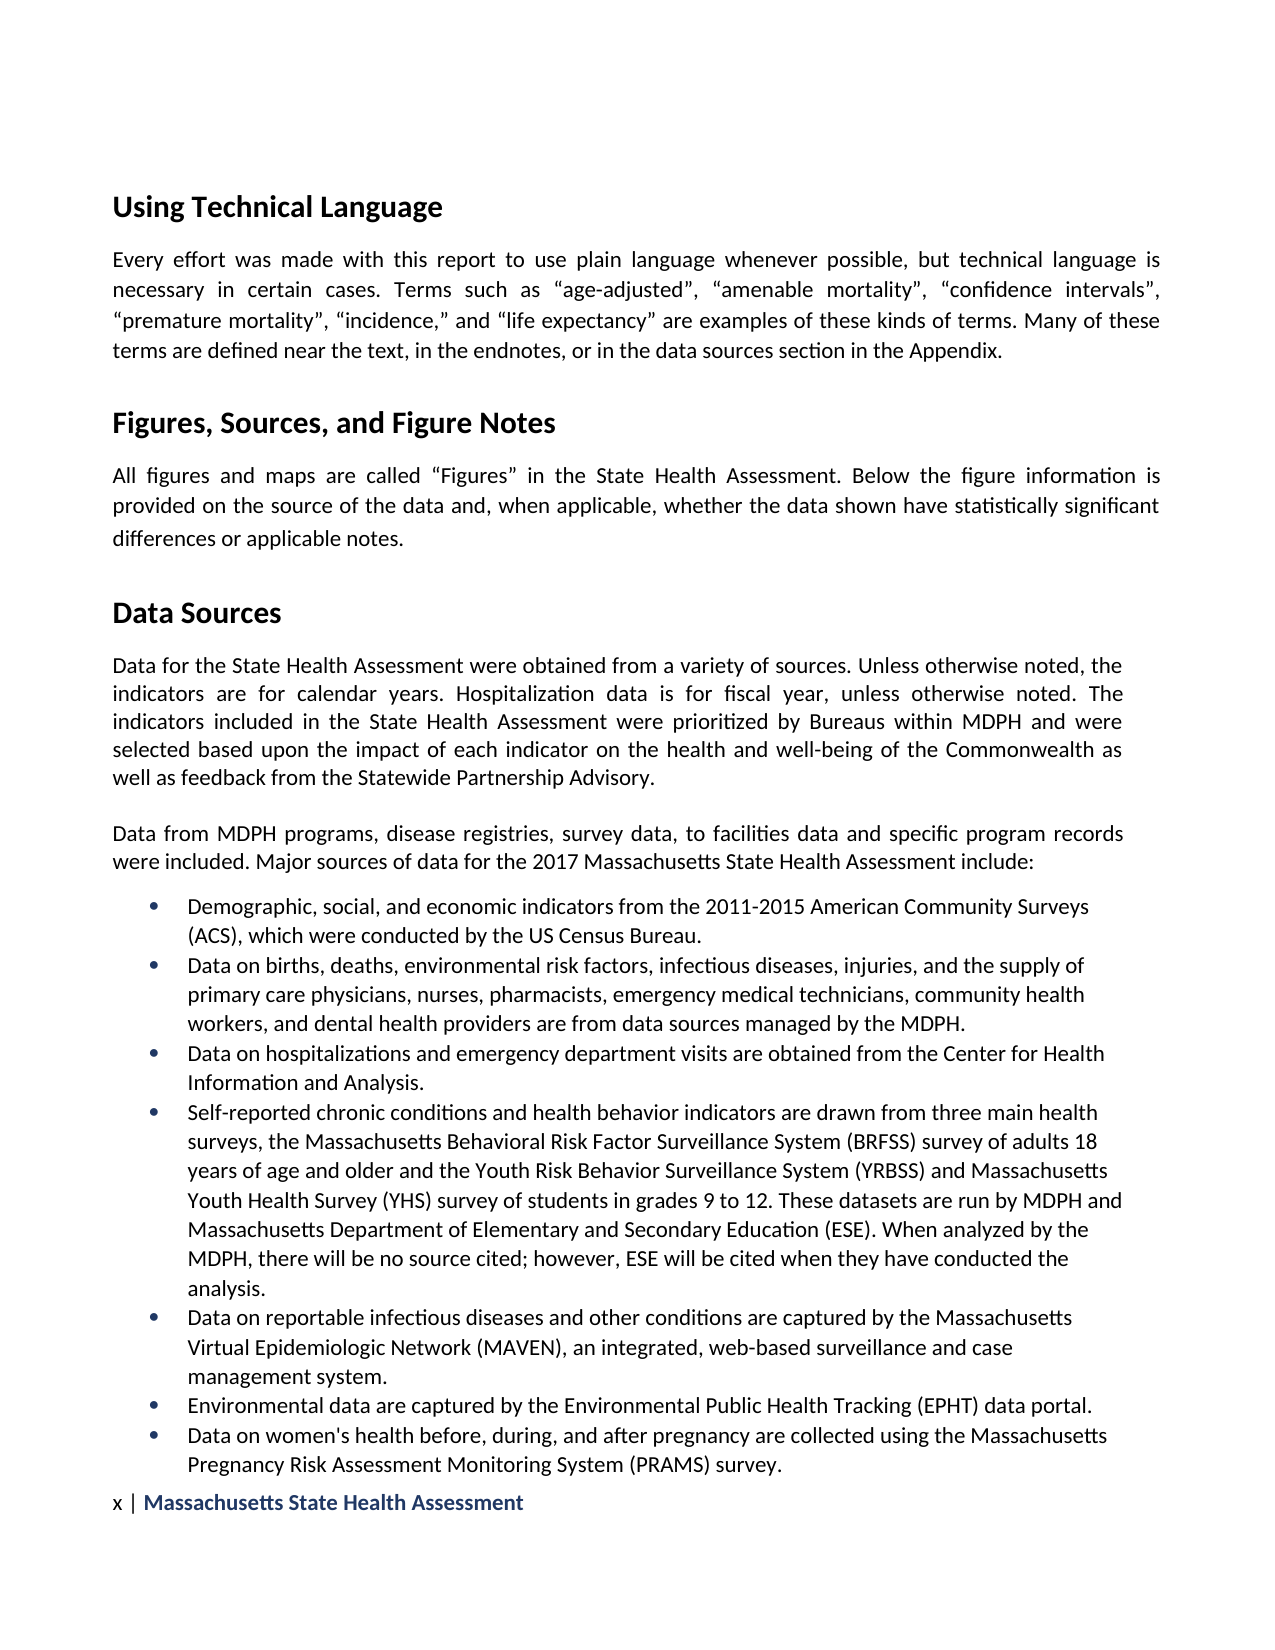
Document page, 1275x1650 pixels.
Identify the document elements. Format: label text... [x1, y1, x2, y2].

subtitle Figures, Sources, and Figure Notes [112, 404, 825, 442]
text Data for the State Health Assessment were obtained from a variety of sources. Unless otherwise noted, the indicators are for calendar years. Hospitalization data is for fiscal year, unless otherwise noted. The indicators included in the State Health Assessment were prioritized by Bureaus within MDPH and were selected based upon the impact of each indicator on the health and well-being of the Commonwealth as well as feedback from the Statewide Partnership Advisory. [112, 651, 1125, 791]
list Demographic, social, and economic indicators from the 2011-2015 American Community Surveys (ACS), which were conducted by the US Census Bureau. [150, 892, 1125, 949]
text All figures and maps are called “Figures” in the State Health Assessment. Below the figure information is provided on the source of the data and, when applicable, whether the data shown have statistically significant differences or applicable notes. [112, 461, 1162, 553]
list Environmental data are captured by the Environmental Public Health Tracking (EPHT) data portal. [150, 1391, 1125, 1419]
text Every effort was made with this report to use plain language whenever possible, but technical language is necessary in certain cases. Terms such as “age-adjusted”, “amenable mortality”, “confidence intervals”, “premature mortality”, “incidence,” and “life expectancy” are examples of these kinds of terms. Many of these terms are defined near the text, in the endnotes, or in the data sources section in the Appendix. [112, 245, 1162, 364]
list Data on reportable infectious diseases and other conditions are captured by the Massachusetts Virtual Epidemiologic Network (MAVEN), an integrated, web-based surveillance and case management system. [150, 1303, 1125, 1390]
list Data on women's health before, during, and after pregnancy are collected using the Massachusetts Pregnancy Risk Assessment Monitoring System (PRAMS) survey. [150, 1421, 1125, 1478]
text Data from MDPH programs, disease registries, survey data, to facilities data and specific program records were included. Major sources of data for the 2017 Massachusetts State Health Assessment include: [112, 819, 1125, 875]
list Data on hospitalizations and emergency department visits are obtained from the Center for Health Information and Analysis. [150, 1039, 1125, 1096]
list Data on births, deaths, environmental risk factors, infectious diseases, injuries, and the supply of primary care physicians, nurses, pharmacists, emergency medical technicians, community health workers, and dental health providers are from data sources managed by the MDPH. [150, 951, 1125, 1038]
list Self-reported chronic conditions and health behavior indicators are drawn from three main health surveys, the Massachusetts Behavioral Risk Factor Surveillance System (BRFSS) survey of adults 18 years of age and older and the Youth Risk Behavior Surveillance System (YRBSS) and Massachusetts Youth Health Survey (YHS) survey of students in grades 9 to 12. These datasets are run by MDPH and Massachusetts Department of Elementary and Secondary Education (ESE). When analyzed by the MDPH, there will be no source cited; however, ESE will be cited when they have conducted the analysis. [150, 1098, 1125, 1302]
subtitle Using Technical Language [112, 187, 825, 226]
subtitle Data Sources [112, 593, 825, 632]
